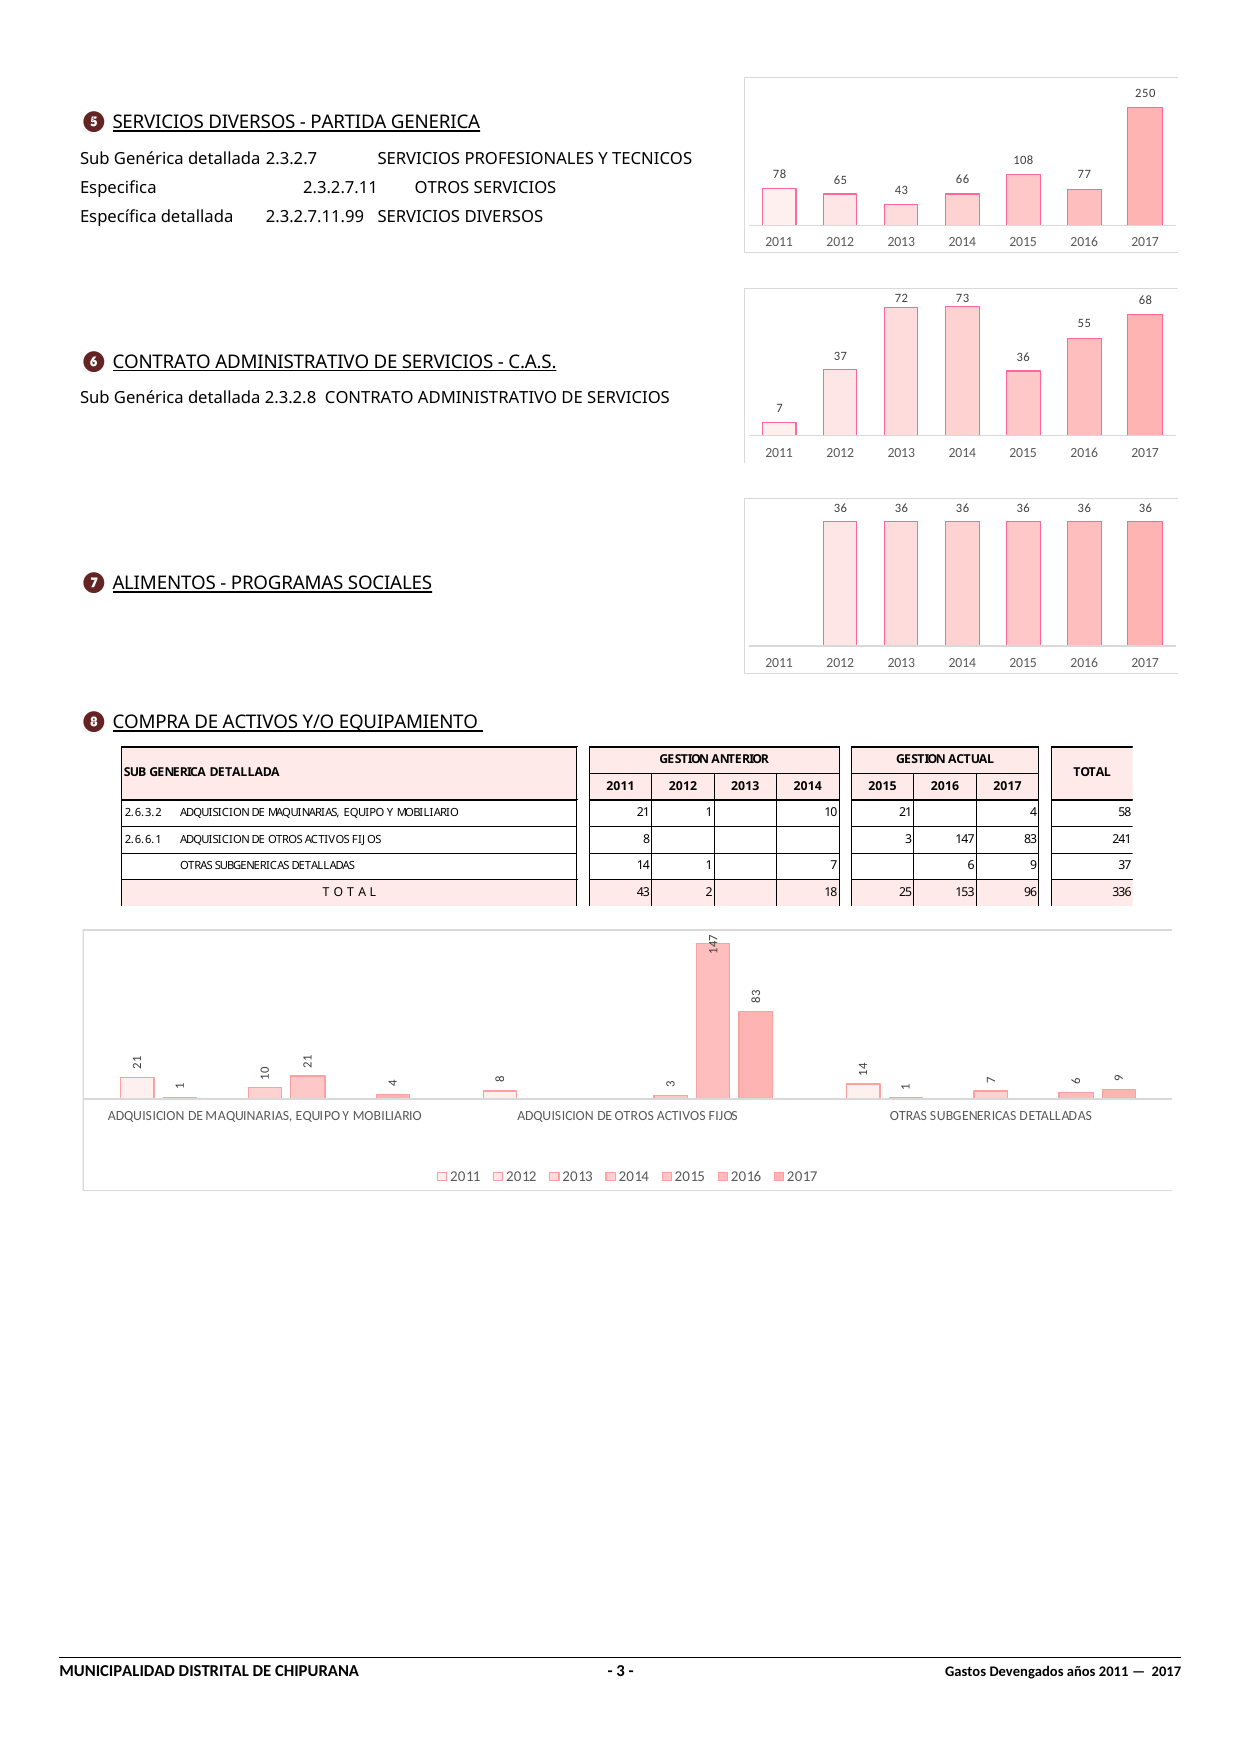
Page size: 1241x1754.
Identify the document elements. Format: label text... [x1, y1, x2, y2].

table_header ❽ COMPRA DE ACTIVOS Y/O EQUIPAMIENTO [59, 702, 1195, 1197]
table_header ❼ ALIMENTOS - PROGRAMAS SOCIALES [59, 492, 723, 679]
table_header [723, 281, 1195, 469]
table_header ❺ SERVICIOS DIVERSOS - PARTIDA GENERICA Sub Genérica detallada 2.3.2.7 SERVICIOS PROFESIONALES Y TECNICOS Especifica 2.3.2.7.11 OTROS SERVICIOS Específica detallada 2.3.2.7.11.99 SERVICIOS DIVERSOS [59, 71, 723, 258]
table_header ❻ CONTRATO ADMINISTRATIVO DE SERVICIOS - C.A.S. Sub Genérica detallada 2.3.2.8 CONTRATO ADMINISTRATIVO DE SERVICIOS [59, 281, 723, 469]
table_header [723, 492, 1195, 679]
table_header [723, 71, 1195, 258]
